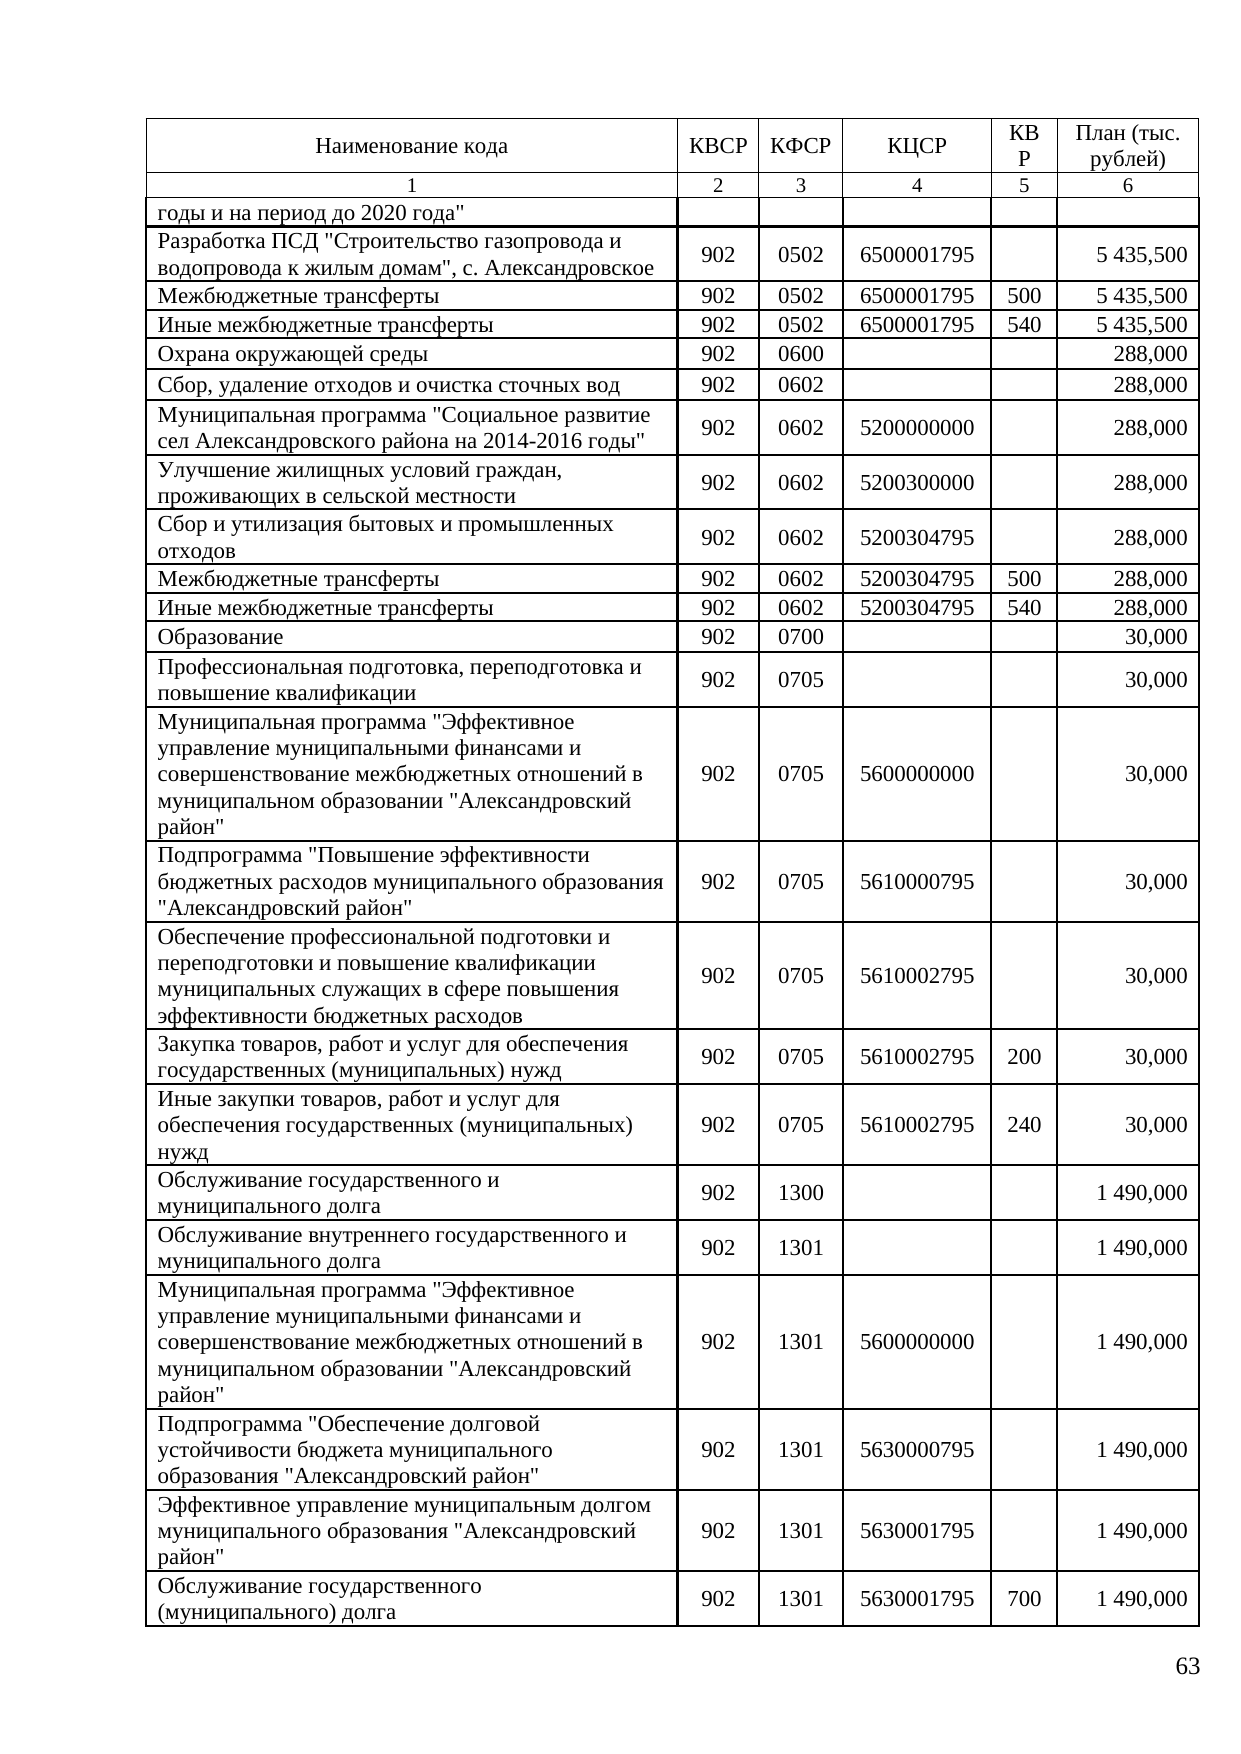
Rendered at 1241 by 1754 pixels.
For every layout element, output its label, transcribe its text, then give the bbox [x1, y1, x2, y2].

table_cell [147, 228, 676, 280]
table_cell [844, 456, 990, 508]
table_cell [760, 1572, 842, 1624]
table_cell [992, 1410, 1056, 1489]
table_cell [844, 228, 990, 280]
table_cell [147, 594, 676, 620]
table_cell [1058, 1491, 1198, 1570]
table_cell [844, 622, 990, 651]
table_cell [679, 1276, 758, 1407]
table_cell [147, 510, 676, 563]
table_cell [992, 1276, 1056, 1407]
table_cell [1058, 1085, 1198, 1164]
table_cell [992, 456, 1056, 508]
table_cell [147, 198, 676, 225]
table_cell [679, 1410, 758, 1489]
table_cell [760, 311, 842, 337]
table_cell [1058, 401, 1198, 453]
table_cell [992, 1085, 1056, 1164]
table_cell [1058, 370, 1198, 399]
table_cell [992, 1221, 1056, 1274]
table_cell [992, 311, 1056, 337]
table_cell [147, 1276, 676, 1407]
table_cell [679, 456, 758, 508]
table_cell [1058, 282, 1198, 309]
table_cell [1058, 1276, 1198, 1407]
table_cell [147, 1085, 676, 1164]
table_cell 1 [147, 173, 677, 197]
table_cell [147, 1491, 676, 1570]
table_cell 5 [992, 173, 1057, 197]
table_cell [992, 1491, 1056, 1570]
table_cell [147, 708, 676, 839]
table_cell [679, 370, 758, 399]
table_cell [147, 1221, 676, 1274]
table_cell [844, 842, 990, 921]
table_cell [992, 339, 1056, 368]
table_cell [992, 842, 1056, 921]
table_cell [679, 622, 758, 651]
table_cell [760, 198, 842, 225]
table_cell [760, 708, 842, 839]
table_cell 6 [1058, 173, 1198, 197]
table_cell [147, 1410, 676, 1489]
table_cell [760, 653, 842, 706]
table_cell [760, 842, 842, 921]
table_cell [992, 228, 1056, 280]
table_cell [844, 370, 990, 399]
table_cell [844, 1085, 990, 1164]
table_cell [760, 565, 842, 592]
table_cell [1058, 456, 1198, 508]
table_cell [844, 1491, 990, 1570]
table_header КВСР [678, 119, 758, 172]
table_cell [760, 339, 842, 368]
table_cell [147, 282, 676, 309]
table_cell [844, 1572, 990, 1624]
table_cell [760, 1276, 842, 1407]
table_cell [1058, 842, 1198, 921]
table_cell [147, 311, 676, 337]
table_header Наименование кода [147, 119, 677, 172]
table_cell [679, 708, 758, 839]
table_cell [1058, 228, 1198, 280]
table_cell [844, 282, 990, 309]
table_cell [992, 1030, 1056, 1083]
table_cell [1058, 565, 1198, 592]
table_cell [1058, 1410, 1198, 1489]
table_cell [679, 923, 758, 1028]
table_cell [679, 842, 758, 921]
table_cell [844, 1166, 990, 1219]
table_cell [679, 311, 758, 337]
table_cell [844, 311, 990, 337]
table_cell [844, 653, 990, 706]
table_header План (тыс. рублей) [1058, 119, 1198, 172]
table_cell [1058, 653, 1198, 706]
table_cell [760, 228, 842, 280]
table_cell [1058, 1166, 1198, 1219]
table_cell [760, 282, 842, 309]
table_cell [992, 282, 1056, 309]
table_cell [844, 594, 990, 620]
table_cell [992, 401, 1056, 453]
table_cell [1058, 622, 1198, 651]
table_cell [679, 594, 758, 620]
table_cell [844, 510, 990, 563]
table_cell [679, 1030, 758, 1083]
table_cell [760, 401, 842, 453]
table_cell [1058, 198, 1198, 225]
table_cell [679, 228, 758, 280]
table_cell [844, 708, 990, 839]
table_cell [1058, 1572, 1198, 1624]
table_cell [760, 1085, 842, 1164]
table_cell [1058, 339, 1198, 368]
table_cell 4 [843, 173, 991, 197]
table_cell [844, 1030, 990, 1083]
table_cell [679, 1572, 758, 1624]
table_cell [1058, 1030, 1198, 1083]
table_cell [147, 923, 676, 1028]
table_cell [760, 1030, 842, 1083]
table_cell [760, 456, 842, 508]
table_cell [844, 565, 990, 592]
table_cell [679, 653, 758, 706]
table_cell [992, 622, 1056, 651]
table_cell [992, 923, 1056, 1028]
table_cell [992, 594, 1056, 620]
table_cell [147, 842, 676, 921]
table_cell 3 [759, 173, 842, 197]
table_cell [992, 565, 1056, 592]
table_cell 2 [678, 173, 758, 197]
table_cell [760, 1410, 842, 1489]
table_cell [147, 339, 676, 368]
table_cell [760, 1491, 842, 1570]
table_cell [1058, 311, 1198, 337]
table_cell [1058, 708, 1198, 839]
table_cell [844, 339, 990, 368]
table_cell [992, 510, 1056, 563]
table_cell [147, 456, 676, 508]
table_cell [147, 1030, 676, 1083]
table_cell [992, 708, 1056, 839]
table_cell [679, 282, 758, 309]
table_header КВР [992, 119, 1057, 172]
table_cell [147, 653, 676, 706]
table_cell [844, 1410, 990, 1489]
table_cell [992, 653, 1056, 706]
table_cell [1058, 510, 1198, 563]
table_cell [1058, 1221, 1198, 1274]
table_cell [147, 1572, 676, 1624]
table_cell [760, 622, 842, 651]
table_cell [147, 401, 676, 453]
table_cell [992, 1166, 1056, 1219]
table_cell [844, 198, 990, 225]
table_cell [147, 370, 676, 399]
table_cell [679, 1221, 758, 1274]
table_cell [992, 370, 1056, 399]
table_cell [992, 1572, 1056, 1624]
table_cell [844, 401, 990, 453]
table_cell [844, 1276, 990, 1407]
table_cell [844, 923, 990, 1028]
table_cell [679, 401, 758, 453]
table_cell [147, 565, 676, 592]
table_header КЦСР [843, 119, 991, 172]
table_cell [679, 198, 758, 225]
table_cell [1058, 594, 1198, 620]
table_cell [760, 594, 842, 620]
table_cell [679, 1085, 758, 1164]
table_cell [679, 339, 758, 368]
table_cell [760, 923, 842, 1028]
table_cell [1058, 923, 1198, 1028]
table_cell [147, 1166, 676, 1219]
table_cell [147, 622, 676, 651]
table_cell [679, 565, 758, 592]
table_header КФСР [759, 119, 842, 172]
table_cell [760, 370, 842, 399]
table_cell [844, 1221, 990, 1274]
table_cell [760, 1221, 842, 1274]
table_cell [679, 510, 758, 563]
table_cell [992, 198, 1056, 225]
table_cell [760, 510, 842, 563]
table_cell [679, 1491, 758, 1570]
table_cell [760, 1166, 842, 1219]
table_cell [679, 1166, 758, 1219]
